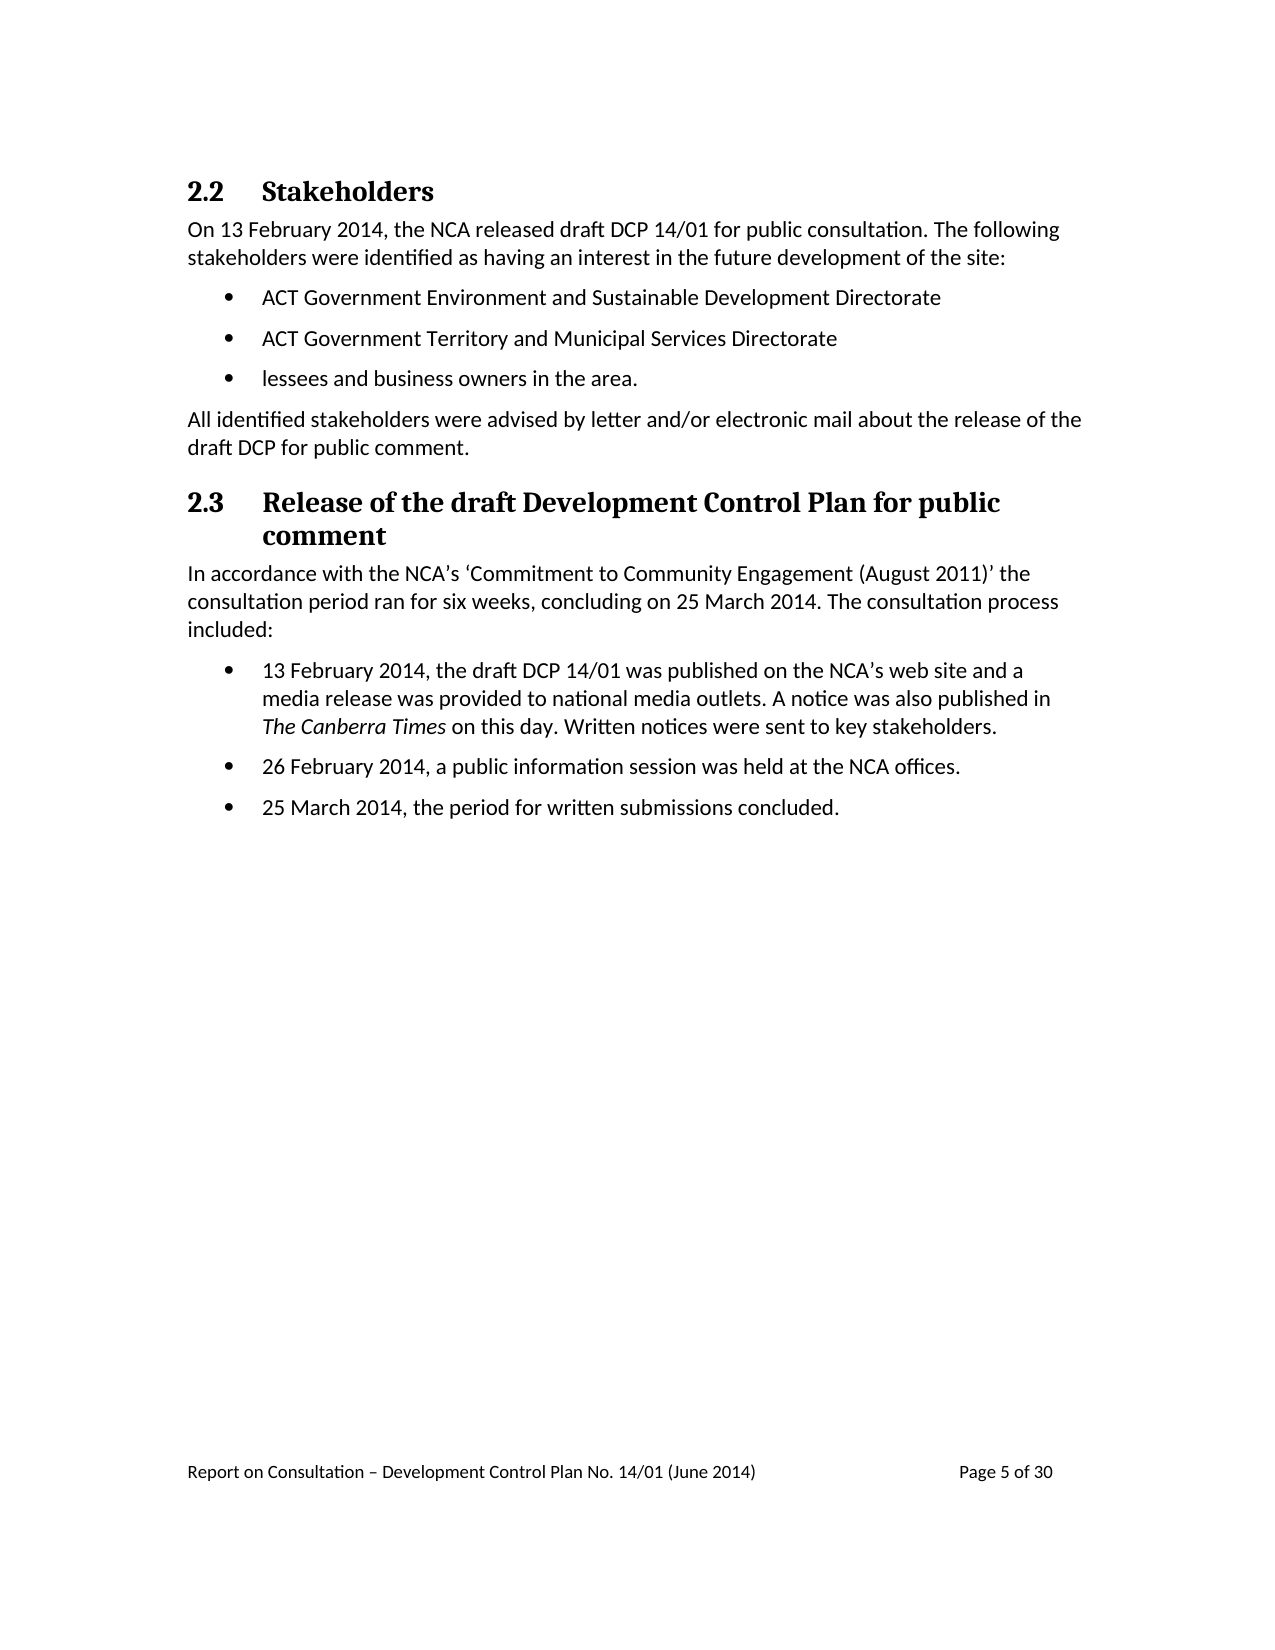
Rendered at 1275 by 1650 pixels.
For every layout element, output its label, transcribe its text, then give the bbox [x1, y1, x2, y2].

list 25 March 2014, the period for written submissions concluded. [225, 793, 1087, 821]
subtitle Release of the draft Development Control Plan for public comment [187, 486, 1087, 553]
text On 13 February 2014, the NCA released draft DCP 14/01 for public consultation. The following stakeholders were identified as having an interest in the future development of the site: [187, 215, 1087, 271]
list lessees and business owners in the area. [225, 364, 1087, 392]
subtitle Stakeholders [187, 175, 1087, 208]
text In accordance with the NCA’s ‘Commitment to Community Engagement (August 2011)’ the consultation period ran for six weeks, concluding on 25 March 2014. The consultation process included: [187, 559, 1087, 643]
list and Municipal Services Directorate [225, 324, 1087, 352]
list 13 February 2014, the draft DCP 14/01 was published on the NCA’s web site and a media release was provided to national media outlets. A notice was also published in The Canberra Times on this day. Written notices were sent to key stakeholders. [225, 656, 1087, 740]
text All identified stakeholders were advised by letter and/or electronic mail about the release of the draft DCP for public comment. [187, 405, 1087, 461]
list ACT Government Environment and Sustainable Development Directorate [225, 283, 1087, 311]
list 26 February 2014, a public information session was held at the NCA offices. [225, 752, 1087, 780]
